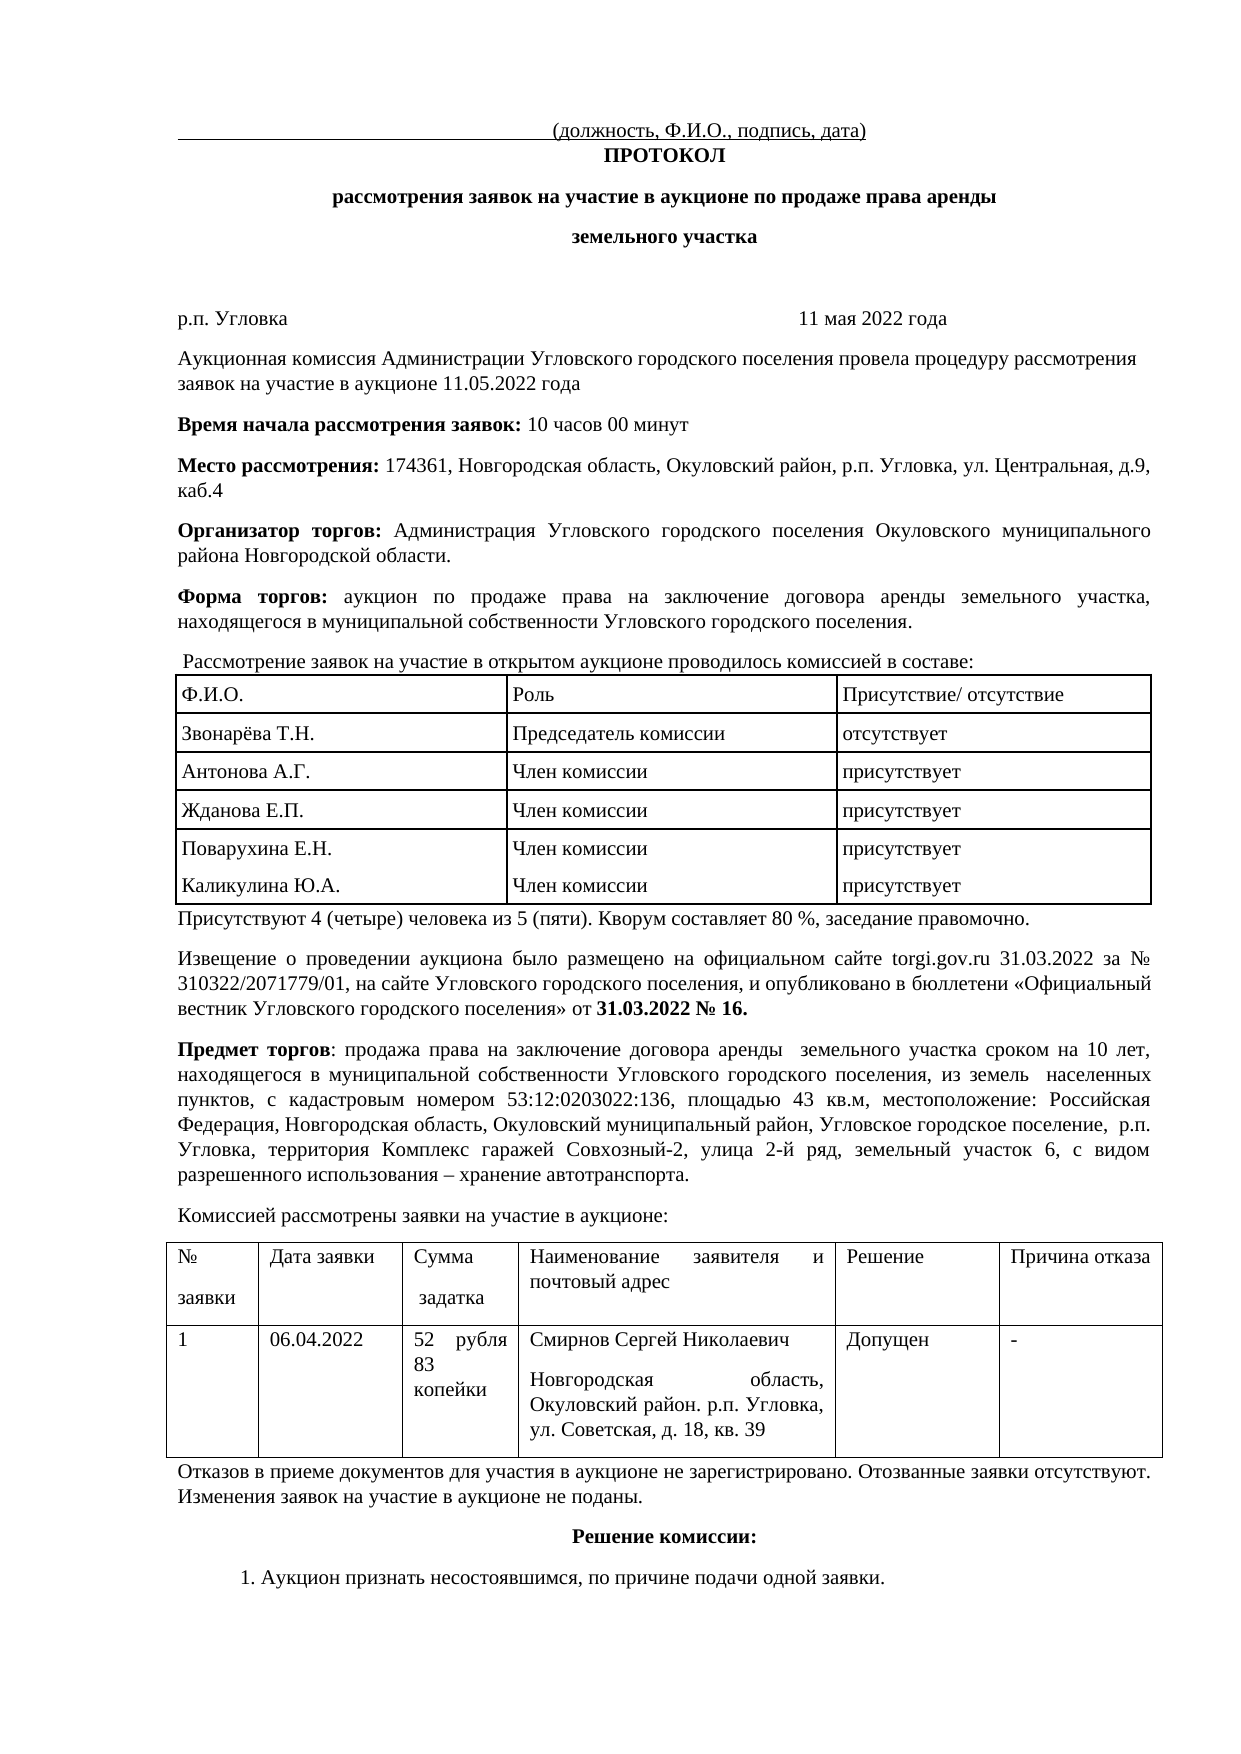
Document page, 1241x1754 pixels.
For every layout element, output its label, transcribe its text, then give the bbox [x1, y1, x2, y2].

table_cell Председатель комиссии [508, 714, 836, 751]
table_header № заявки [167, 1243, 258, 1324]
table_cell Член комиссии [508, 830, 836, 866]
table_cell Жданова Е.П. [177, 791, 506, 828]
table_cell отсутствует [838, 714, 1150, 751]
table_cell присутствует [838, 830, 1150, 866]
text Время начала рассмотрения заявок: 10 часов 00 минут [177, 411, 1152, 436]
table_cell Поварухина Е.Н. [177, 830, 506, 866]
text Аукционная комиссия Администрации Угловского городского поселения провела процедуру рассмотрения заявок на участие в аукционе 11.05.2022 года [177, 345, 1152, 395]
text Предмет торгов: продажа права на заключение договора аренды земельного участка сроком на 10 лет, находящегося в муниципальной собственности Угловского городского поселения, из земель населенных пунктов, с кадастровым номером 53:12:0203022:136, площадью 43 кв.м, местоположение: Российская Федерация, Новгородская область, Окуловский муниципальный район, Угловское городское поселение, р.п. Угловка, территория Комплекс гаражей Совхозный-2, улица 2-й ряд, земельный участок 6, с видом разрешенного использования – хранение автотранспорта. [177, 1036, 1152, 1186]
text Форма торгов: аукцион по продаже права на заключение договора аренды земельного участка, находящегося в муниципальной собственности Угловского городского поселения. [177, 583, 1152, 633]
text рассмотрения заявок на участие в аукционе по продаже права аренды [177, 183, 1152, 208]
table_cell Звонарёва Т.Н. [177, 714, 506, 751]
table_header Дата заявки [259, 1243, 402, 1324]
table_header Роль [508, 676, 836, 712]
table_cell присутствует [838, 791, 1150, 828]
table_header Присутствие/ отсутствие [838, 676, 1150, 712]
text ПРОТОКОЛ [177, 142, 1152, 167]
table_cell Член комиссии [508, 866, 836, 903]
text Присутствуют 4 (четыре) человека из 5 (пяти). Кворум составляет 80 %, заседание правомочно. [177, 905, 1152, 930]
table_cell 06.04.2022 [259, 1326, 402, 1457]
text Извещение о проведении аукциона было размещено на официальном сайте torgi.gov.ru 31.03.2022 за № 310322/2071779/01, на сайте Угловского городского поселения, и опубликовано в бюллетени «Официальный вестник Угловского городского поселения» от 31.03.2022 № 16. [177, 945, 1152, 1020]
text Комиссией рассмотрены заявки на участие в аукционе: [177, 1202, 1152, 1227]
text Отказов в приеме документов для участия в аукционе не зарегистрировано. Отозванные заявки отсутствуют. Изменения заявок на участие в аукционе не поданы. [177, 1458, 1152, 1508]
table_cell присутствует [838, 753, 1150, 789]
table_header Причина отказа [1000, 1243, 1162, 1324]
text 1. Аукцион признать несостоявшимся, по причине подачи одной заявки. [177, 1564, 1152, 1589]
table_header Ф.И.О. [177, 676, 506, 712]
text Организатор торгов: Администрация Угловского городского поселения Окуловского муниципального района Новгородской области. [177, 517, 1152, 567]
table_header Решение [836, 1243, 999, 1324]
table_cell Член комиссии [508, 791, 836, 828]
table_cell присутствует [838, 866, 1150, 903]
table_cell Допущен [836, 1326, 999, 1457]
table_cell Смирнов Сергей Николаевич Новгородская область, Окуловский район. р.п. Угловка, ул. Советская, д. 18, кв. 39 [519, 1326, 835, 1457]
text р.п. Угловка 11 мая 2022 года [177, 305, 1152, 330]
table_cell Каликулина Ю.А. [177, 866, 506, 903]
table_cell Антонова А.Г. [177, 753, 506, 789]
text Рассмотрение заявок на участие в открытом аукционе проводилось комиссией в составе: [177, 648, 1152, 673]
table_cell - [1000, 1326, 1162, 1457]
table_cell Член комиссии [508, 753, 836, 789]
table_cell 52 рубля 83 копейки [403, 1326, 518, 1457]
table_header Сумма задатка [403, 1243, 518, 1324]
table_header Наименование заявителя и почтовый адрес [519, 1243, 835, 1324]
text Место рассмотрения: 174361, Новгородская область, Окуловский район, р.п. Угловка, ул. Центральная, д.9, каб.4 [177, 452, 1152, 502]
table_cell 1 [167, 1326, 258, 1457]
text земельного участка [177, 223, 1152, 248]
text (должность, Ф.И.О., подпись, дата) [177, 118, 1152, 142]
text Решение комиссии: [177, 1523, 1152, 1548]
